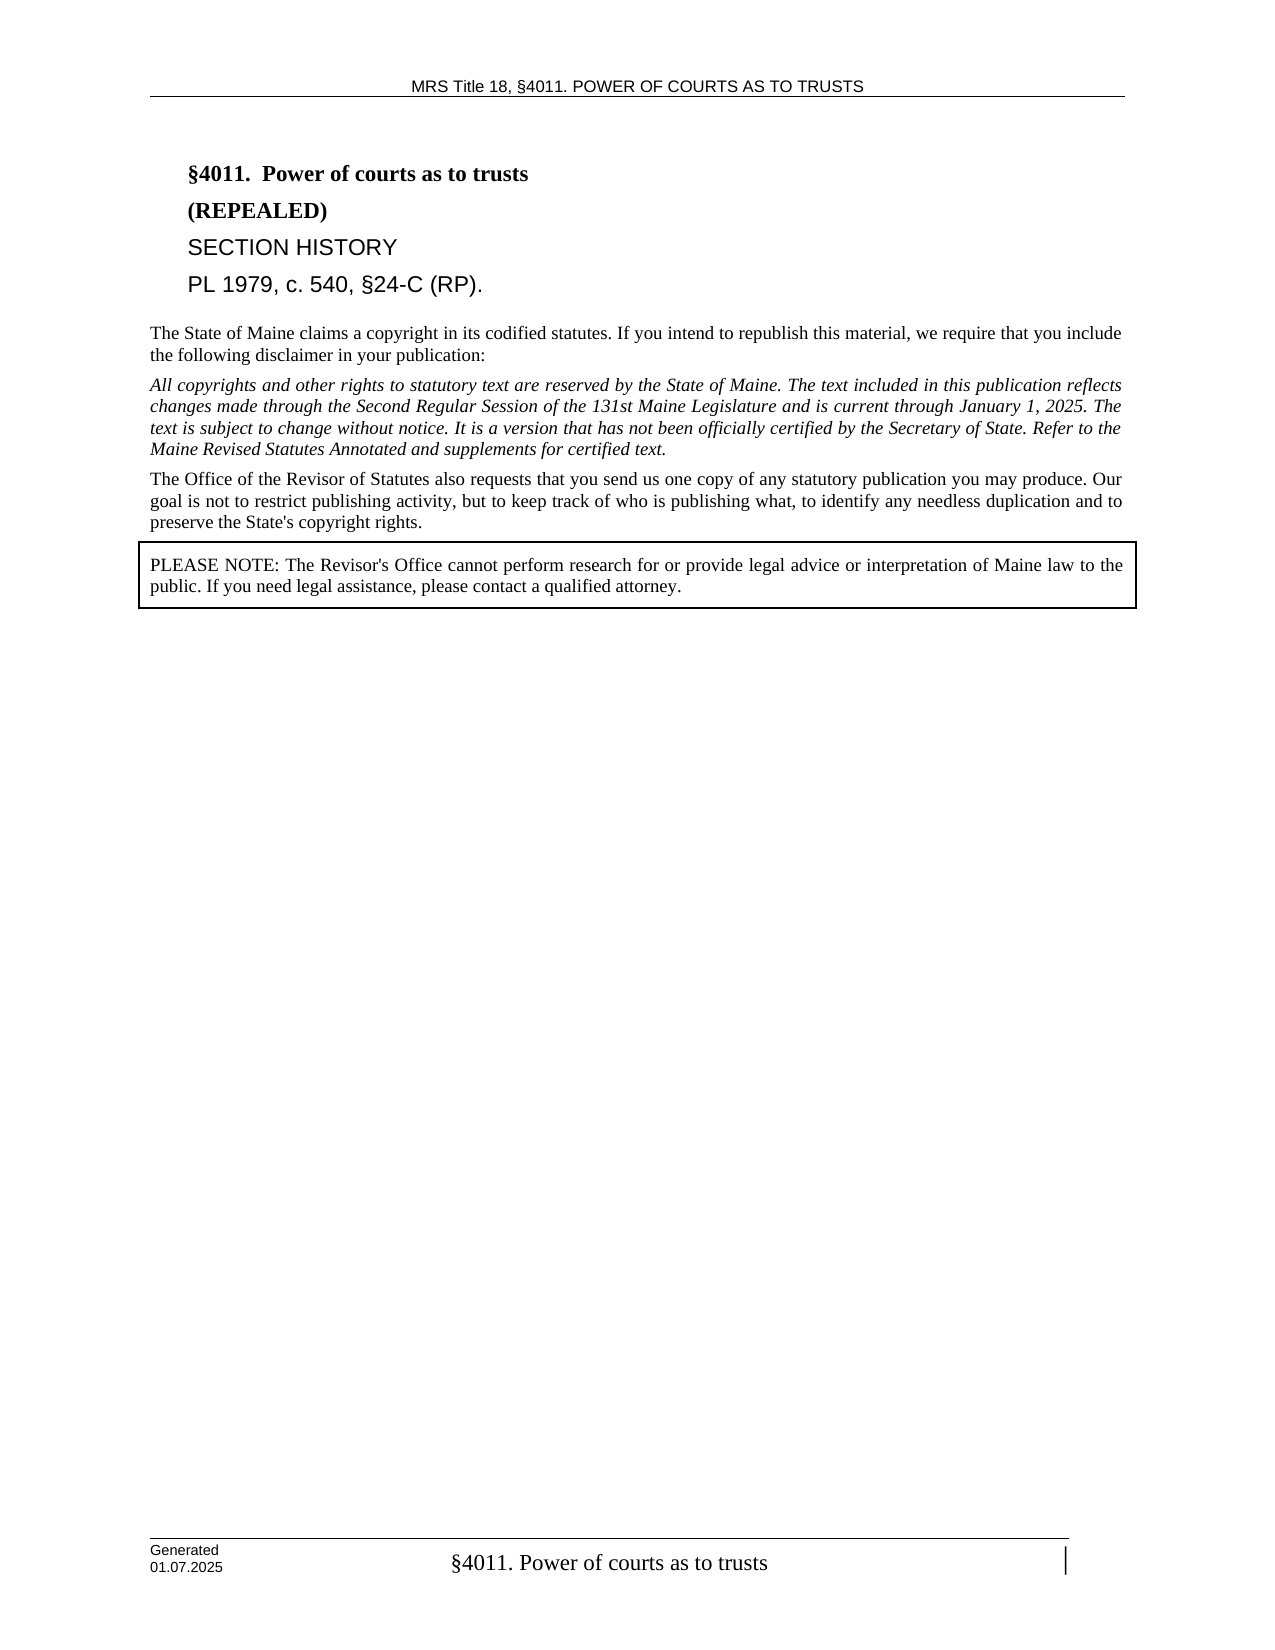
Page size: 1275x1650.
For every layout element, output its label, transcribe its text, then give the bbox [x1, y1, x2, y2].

text (REPEALED) [187, 197, 1125, 223]
text §4011. Power of courts as to trusts [187, 160, 1125, 187]
text All copyrights and other rights to statutory text are reserved by the State of Maine. The text included in this publication reflects changes made through the Second Regular Session of the 131st Maine Legislature and is current through January 1, 2025 . The text is subject to change without notice. It is a version that has not been officially certified by the Secretary of State. Refer to the Maine Revised Statutes Annotated and supplements for certified text. [150, 373, 1125, 460]
text The State of Maine claims a copyright in its codified statutes. If you intend to republish this material, we require that you include the following disclaimer in your publication: [150, 322, 1125, 365]
text The Office of the Revisor of Statutes also requests that you send us one copy of any statutory publication you may produce. Our goal is not to restrict publishing activity, but to keep track of who is publishing what, to identify any needless duplication and to preserve the State's copyright rights. [150, 468, 1125, 533]
text SECTION HISTORY [187, 234, 1125, 260]
text PL 1979, c. 540, §24-C (RP). [187, 271, 1125, 297]
text PLEASE NOTE: The Revisor's Office cannot perform research for or provide legal advice or interpretation of Maine law to the public. If you need legal assistance, please contact a qualified attorney. [140, 543, 1135, 607]
